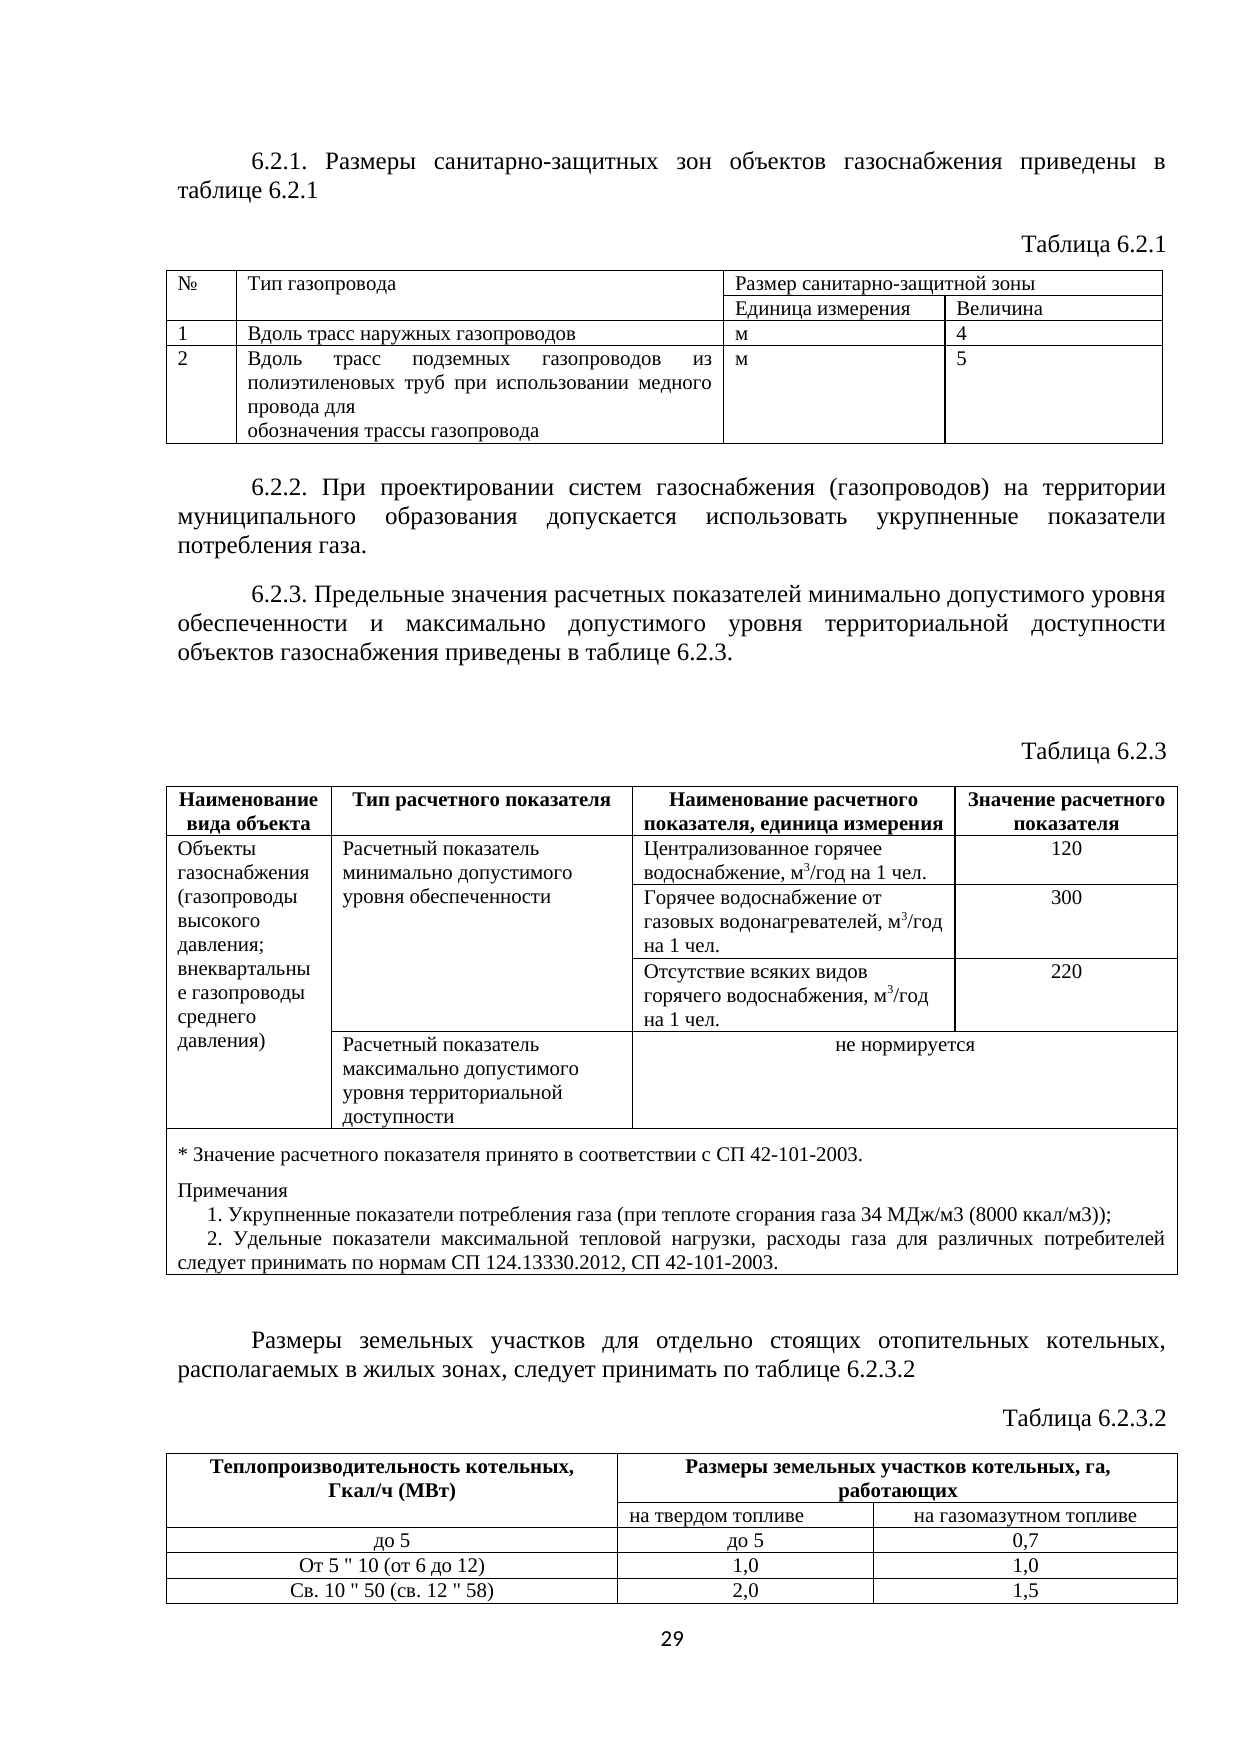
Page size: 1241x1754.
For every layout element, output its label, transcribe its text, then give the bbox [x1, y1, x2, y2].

table_cell Горячее водоснабжение от газовых водонагревателей, м3/год на 1 чел. [633, 885, 954, 957]
table_cell 1,0 [618, 1553, 873, 1577]
table_header Размер санитарно-защитной зоны [724, 271, 1162, 295]
table_cell до 5 [167, 1528, 617, 1552]
table_header Тип расчетного показателя [332, 787, 632, 835]
table_cell Расчетный показатель минимально допустимого уровня обеспеченности [332, 836, 632, 1031]
table_cell Централизованное горячее водоснабжение, м3/год на 1 чел. [633, 836, 954, 884]
table_cell 300 [956, 885, 1177, 957]
table_cell Величина [946, 296, 1162, 320]
table_cell 220 [956, 959, 1177, 1031]
table_cell 2 [167, 346, 236, 442]
table_cell м [724, 321, 944, 345]
text Таблица 6.2.1 [177, 229, 1167, 257]
table_cell Вдоль трасс подземных газопроводов из полиэтиленовых труб при использовании медного провода для обозначения трассы газопровода [237, 346, 723, 442]
table_header № [167, 271, 236, 320]
table_header Теплопроизводительность котельных, Гкал/ч (МВт) [167, 1454, 617, 1527]
table_cell 1,0 [874, 1553, 1177, 1577]
table_cell Расчетный показатель максимально допустимого уровня территориальной доступности [332, 1032, 632, 1128]
table_cell не нормируется [633, 1032, 1177, 1128]
table_cell до 5 [618, 1528, 873, 1552]
table_cell 120 [956, 836, 1177, 884]
table_cell Св. 10 " 50 (св. 12 " 58) [167, 1579, 617, 1602]
table_cell м [724, 346, 944, 442]
table_header Наименование вида объекта [167, 787, 331, 835]
text 6.2.1. Размеры санитарно-защитных зон объектов газоснабжения приведены в таблице 6.2.1 [177, 146, 1167, 204]
table_cell 4 [946, 321, 1162, 345]
table_cell 1 [167, 321, 236, 345]
text 6.2.3. Предельные значения расчетных показателей минимально допустимого уровня обеспеченности и максимально допустимого уровня территориальной доступности объектов газоснабжения приведены в таблице 6.2.3. [177, 579, 1167, 666]
table_cell От 5 " 10 (от 6 до 12) [167, 1553, 617, 1577]
text Таблица 6.2.3 [177, 736, 1167, 765]
table_cell 1,5 [874, 1579, 1177, 1602]
table_cell на твердом топливе [618, 1503, 873, 1527]
table_cell * Значение расчетного показателя принято в соответствии с СП 42-101-2003. Примечания 1. Укрупненные показатели потребления газа (при теплоте сгорания газа 34 МДж/м3 (8000 ккал/м3)); 2. Удельные показатели максимальной тепловой нагрузки, расходы газа для различных потребителей следует принимать по нормам СП 124.13330.2012, СП 42-101-2003. [167, 1129, 1177, 1274]
text 6.2.2. При проектировании систем газоснабжения (газопроводов) на территории муниципального образования допускается использовать укрупненные показатели потребления газа. [177, 472, 1167, 558]
table_cell Объекты газоснабжения (газопроводы высокого давления; внеквартальные газопроводы среднего давления) [167, 836, 331, 1128]
table_header Тип газопровода [237, 271, 723, 320]
table_cell Отсутствие всяких видов горячего водоснабжения, м3/год на 1 чел. [633, 959, 954, 1031]
table_cell 0,7 [874, 1528, 1177, 1552]
table_header Размеры земельных участков котельных, га, работающих [618, 1454, 1177, 1502]
table_cell Вдоль трасс наружных газопроводов [237, 321, 723, 345]
table_cell на газомазутном топливе [874, 1503, 1177, 1527]
table_cell 5 [946, 346, 1162, 442]
table_header Наименование расчетного показателя, единица измерения [633, 787, 954, 835]
table_cell 2,0 [618, 1579, 873, 1602]
table_cell Единица измерения [724, 296, 944, 320]
text Таблица 6.2.3.2 [177, 1403, 1167, 1432]
table_header Значение расчетного показателя [956, 787, 1177, 835]
text Размеры земельных участков для отдельно стоящих отопительных котельных, располагаемых в жилых зонах, следует принимать по таблице 6.2.3.2 [177, 1325, 1167, 1382]
